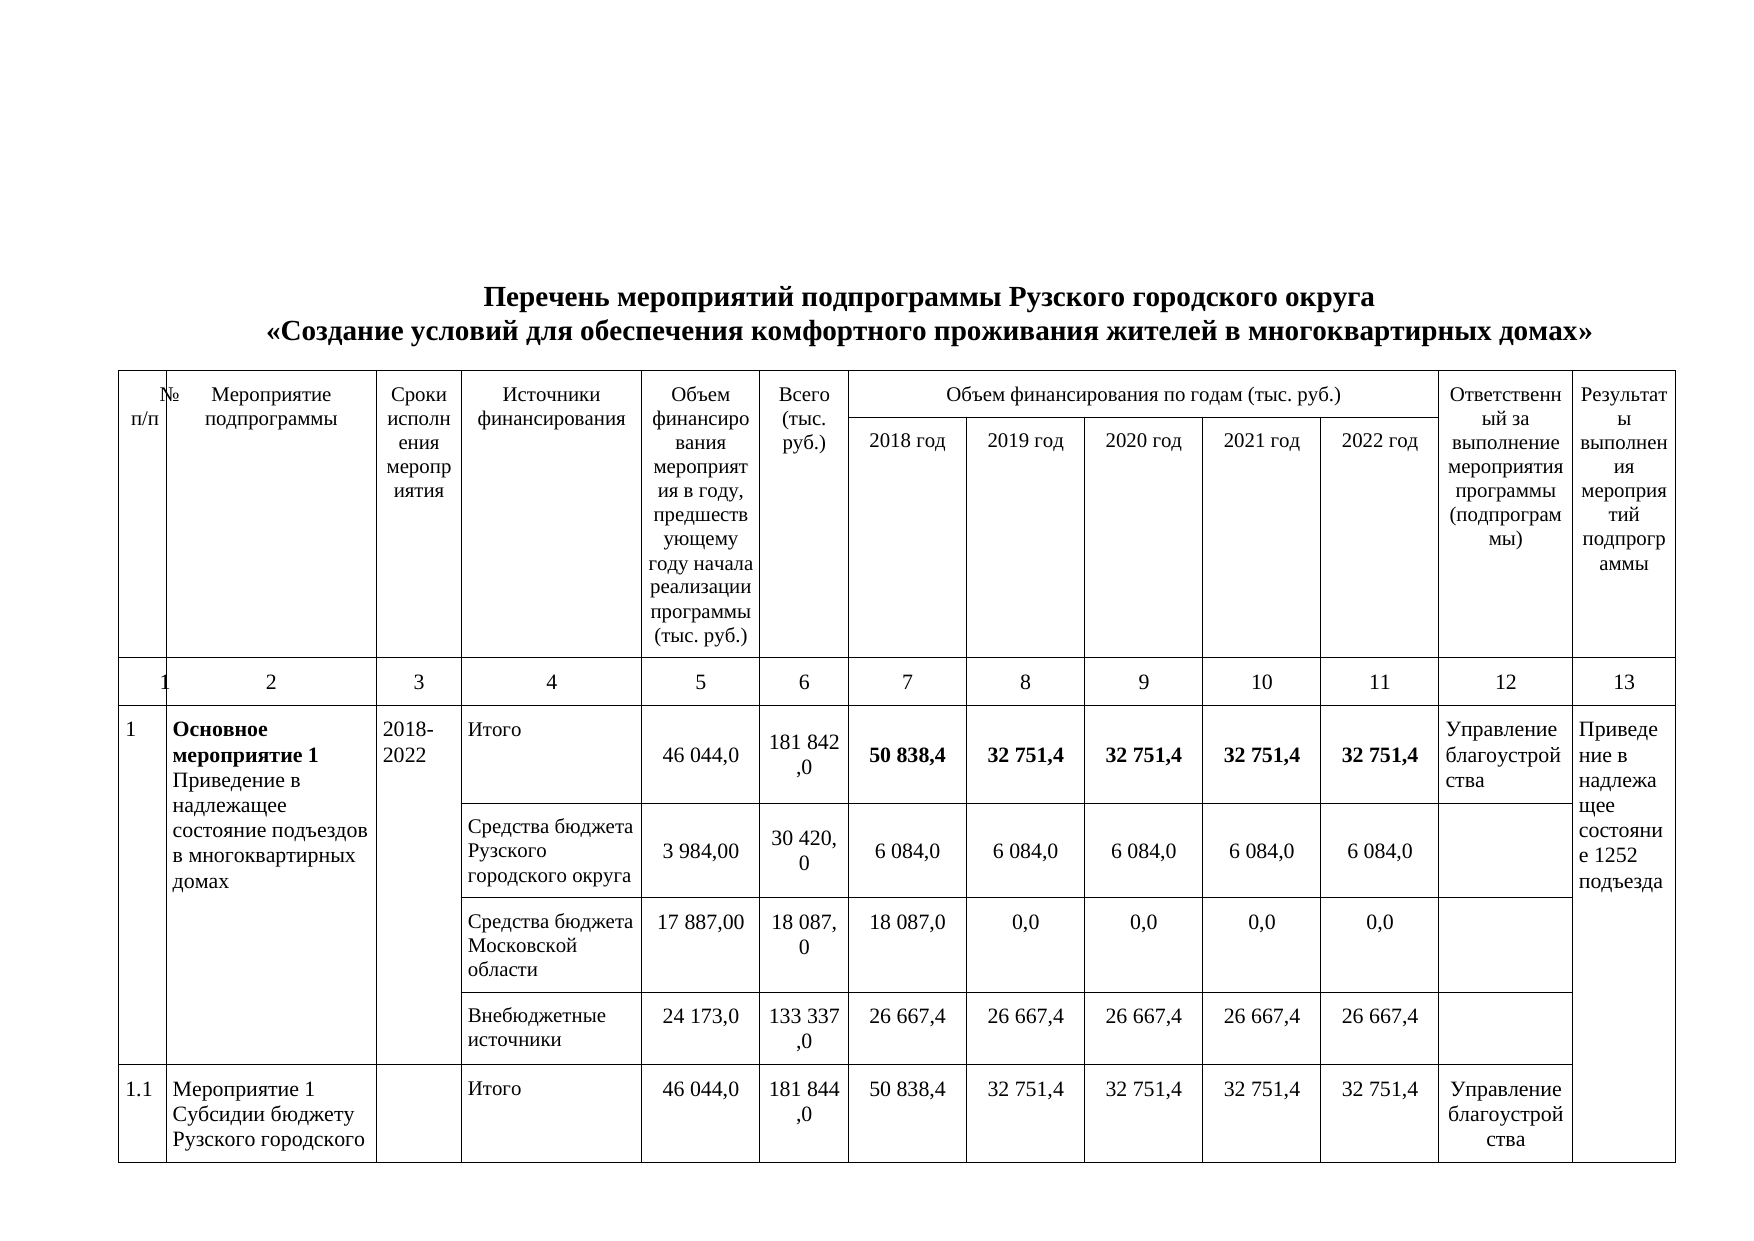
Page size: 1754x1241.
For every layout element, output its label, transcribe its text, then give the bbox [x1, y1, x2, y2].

table_cell 0,0 [1321, 898, 1438, 992]
table_cell Средства бюджета Московской области [462, 898, 641, 992]
table_cell 6 084,0 [1085, 804, 1202, 897]
table_cell 2019 год [967, 418, 1084, 657]
table_cell 46 044,0 [642, 706, 759, 803]
table_cell 1.1 [119, 1065, 166, 1162]
table_cell Основное мероприятие 1 Приведение в надлежащее состояние подъездов в многоквартирных домах [167, 706, 376, 1064]
table_cell 1 [119, 706, 166, 1064]
table_cell 2 [167, 658, 376, 705]
table_cell 26 667,4 [967, 993, 1084, 1064]
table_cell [167, 1065, 376, 1162]
table_cell 26 667,4 [1085, 993, 1202, 1064]
table_cell 0,0 [967, 898, 1084, 992]
table_cell 12 [1439, 658, 1572, 705]
table_cell 5 [642, 658, 759, 705]
table_cell [377, 1065, 461, 1162]
table_cell 6 084,0 [1203, 804, 1320, 897]
table_cell 0,0 [1085, 898, 1202, 992]
table_cell 6 [760, 658, 848, 705]
table_header Объем финансирования мероприятия в году, предшествующему году начала реализации программы (тыс. руб.) [642, 371, 759, 657]
table_cell 13 [1573, 658, 1675, 705]
table_cell 181 842,0 [760, 706, 848, 803]
table_cell 133 337,0 [760, 993, 848, 1064]
table_cell 181 844,0 [760, 1065, 848, 1162]
table_cell 3 984,00 [642, 804, 759, 897]
table_header Сроки исполнения мероприятия [377, 371, 461, 657]
table_header Результаты выполнения мероприятий подпрограммы [1573, 371, 1675, 657]
table_cell 7 [849, 658, 966, 705]
table_cell 32 751,4 [1321, 706, 1438, 803]
table_cell 6 084,0 [1321, 804, 1438, 897]
table_cell 2018-2022 [377, 706, 461, 1064]
table_cell Управление благоустройства [1439, 706, 1572, 803]
table_cell 2021 год [1203, 418, 1320, 657]
table_cell 3 [377, 658, 461, 705]
table_cell 30 420,0 [760, 804, 848, 897]
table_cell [1439, 1065, 1572, 1162]
table_cell 4 [462, 658, 641, 705]
text «Создание условий для обеспечения комфортного проживания жителей в многоквартирных домах» [118, 313, 1665, 346]
table_cell 2018 год [849, 418, 966, 657]
table_header Всего (тыс. руб.) [760, 371, 848, 657]
table_header № п/п [119, 371, 166, 657]
table_cell 32 751,4 [1203, 706, 1320, 803]
table_cell Приведение в надлежащее состояние 1252 подъезда [1573, 706, 1675, 1162]
table_cell 24 173,0 [642, 993, 759, 1064]
table_cell 0,0 [1203, 898, 1320, 992]
table_cell 8 [967, 658, 1084, 705]
table_cell 32 751,4 [1321, 1065, 1438, 1162]
table_cell 2020 год [1085, 418, 1202, 657]
table_cell [1439, 993, 1572, 1064]
table_cell 32 751,4 [967, 706, 1084, 803]
table_cell Итого [462, 1065, 641, 1162]
table_cell 32 751,4 [1203, 1065, 1320, 1162]
table_cell 50 838,4 [849, 1065, 966, 1162]
table_cell 26 667,4 [1321, 993, 1438, 1064]
table_cell 6 084,0 [967, 804, 1084, 897]
table_cell [1439, 804, 1572, 897]
table_cell Средства бюджета Рузского городского округа [462, 804, 641, 897]
table_cell 32 751,4 [1085, 1065, 1202, 1162]
text Перечень мероприятий подпрограммы Рузского городского округа [118, 279, 1665, 313]
table_cell 46 044,0 [642, 1065, 759, 1162]
table_cell [1439, 898, 1572, 992]
table_cell 10 [1203, 658, 1320, 705]
table_cell 32 751,4 [1085, 706, 1202, 803]
table_cell Итого [462, 706, 641, 803]
table_cell 1 [119, 658, 166, 705]
table_cell 6 084,0 [849, 804, 966, 897]
table_cell 9 [1085, 658, 1202, 705]
table_cell 2022 год [1321, 418, 1438, 657]
table_cell Внебюджетные источники [462, 993, 641, 1064]
table_cell 50 838,4 [849, 706, 966, 803]
table_header Источники финансирования [462, 371, 641, 657]
table_header Мероприятие подпрограммы [167, 371, 376, 657]
table_header Ответственный за выполнение мероприятия программы (подпрограммы) [1439, 371, 1572, 657]
table_header Объем финансирования по годам (тыс. руб.) [849, 371, 1438, 417]
table_cell 32 751,4 [967, 1065, 1084, 1162]
table_cell 18 087,0 [849, 898, 966, 992]
table_cell 17 887,00 [642, 898, 759, 992]
table_cell 26 667,4 [849, 993, 966, 1064]
table_cell 18 087,0 [760, 898, 848, 992]
table_cell 26 667,4 [1203, 993, 1320, 1064]
table_cell 11 [1321, 658, 1438, 705]
